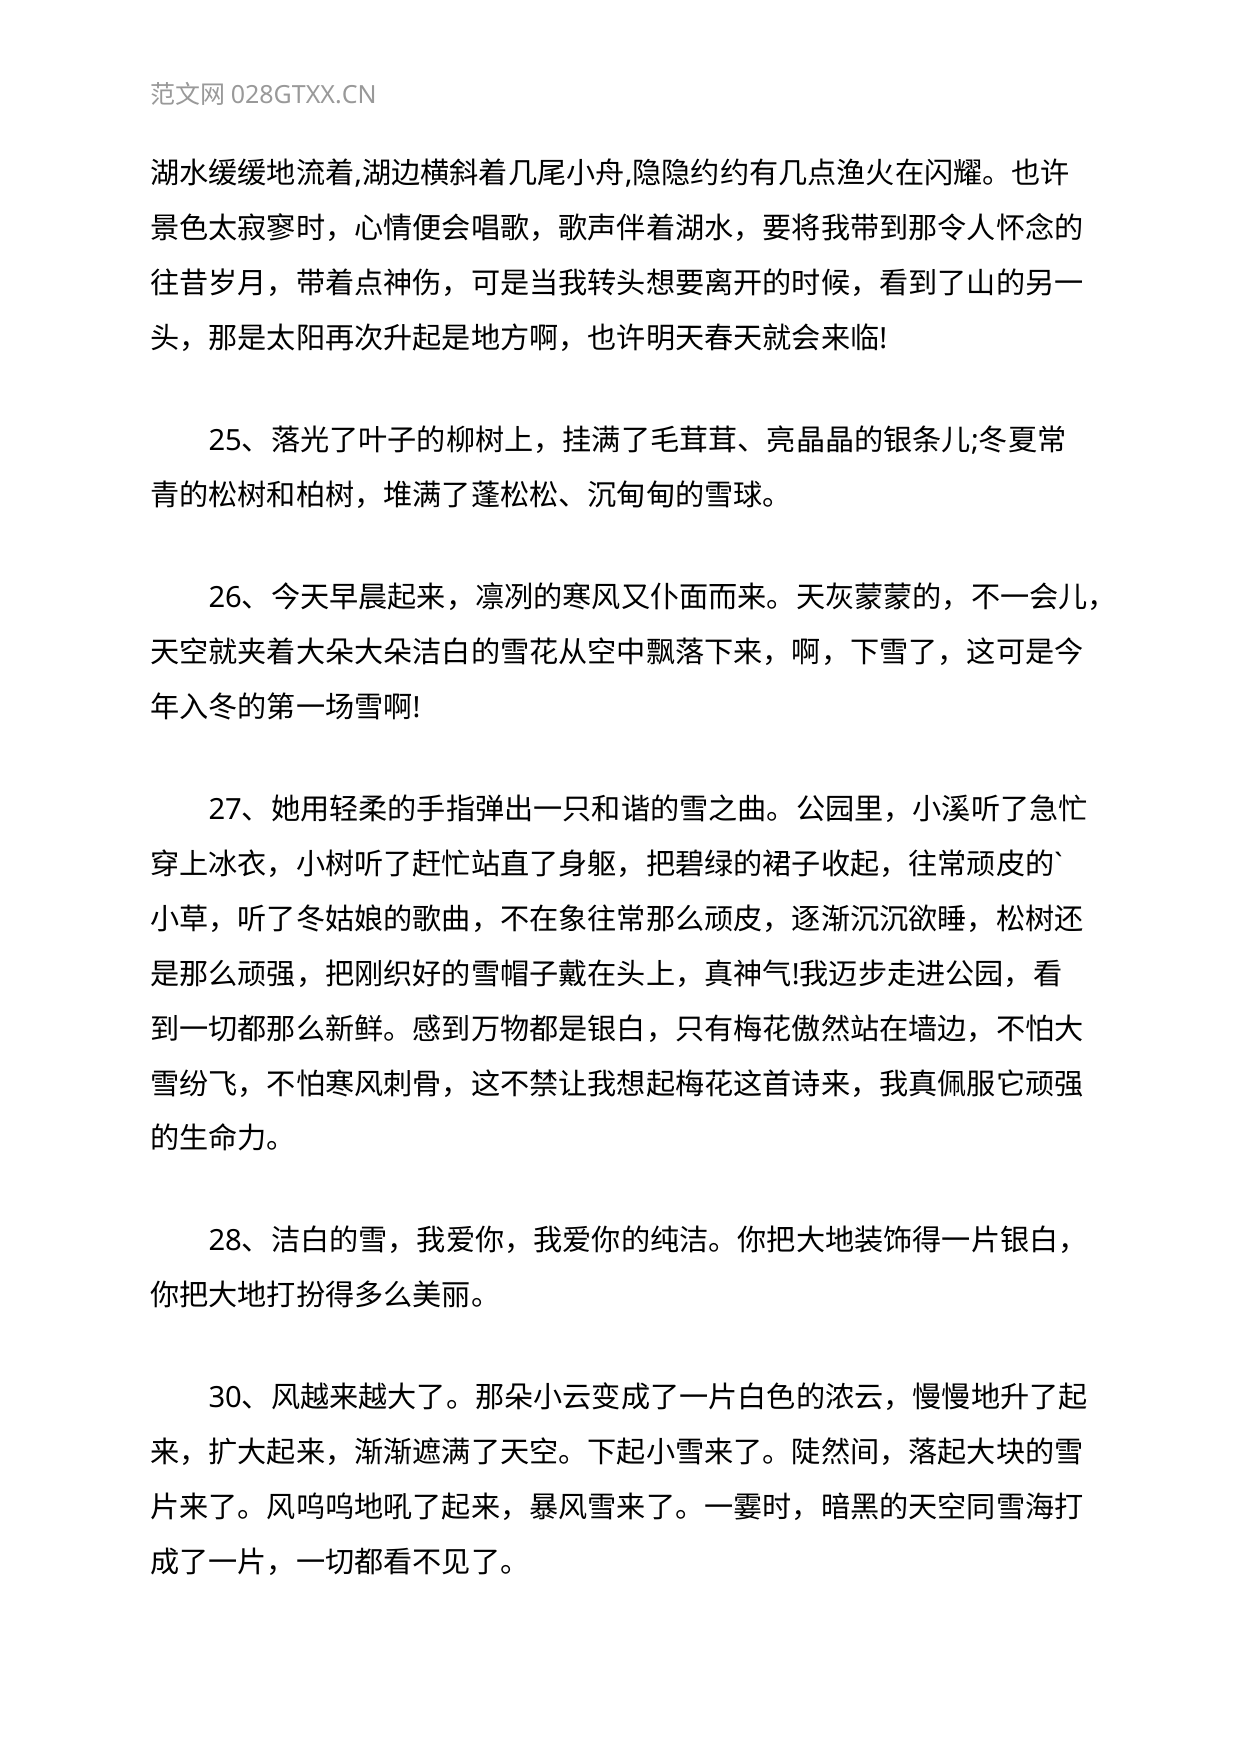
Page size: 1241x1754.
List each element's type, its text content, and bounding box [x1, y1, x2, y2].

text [150, 150, 1090, 357]
text 27、她用轻柔的手指弹出一只和谐的雪之曲。公园里，小溪听了急忙穿上冰衣，小树听了赶忙站直了身躯，把碧绿的裙子收起，往常顽皮的`小草，听了冬姑娘的歌曲，不在象往常那么顽皮，逐渐沉沉欲睡，松树还是那么顽强，把刚织好的雪帽子戴在头上，真神气!我迈步走进公园，看到一切都那么新鲜。感到万物都是银白，只有梅花傲然站在墙边，不怕大雪纷飞，不怕寒风刺骨，这不禁让我想起梅花这首诗来，我真佩服它顽强的生命力。 [150, 785, 1090, 1157]
text 30、风越来越大了。那朵小云变成了一片白色的浓云，慢慢地升了起来，扩大起来，渐渐遮满了天空。下起小雪来了。陡然间，落起大块的雪片来了。风呜呜地吼了起来，暴风雪来了。一霎时，暗黑的天空同雪海打成了一片，一切都看不见了。 [150, 1374, 1090, 1581]
text 26、今天早晨起来，凛冽的寒风又仆面而来。天灰蒙蒙的，不一会儿，天空就夹着大朵大朵洁白的雪花从空中飘落下来，啊，下雪了，这可是今年入冬的第一场雪啊! [150, 573, 1090, 726]
text 28、洁白的雪，我爱你，我爱你的纯洁。你把大地装饰得一片银白，你把大地打扮得多么美丽。 [150, 1217, 1090, 1314]
text 25、落光了叶子的柳树上，挂满了毛茸茸、亮晶晶的银条儿;冬夏常青的松树和柏树，堆满了蓬松松、沉甸甸的雪球。 [150, 417, 1090, 514]
